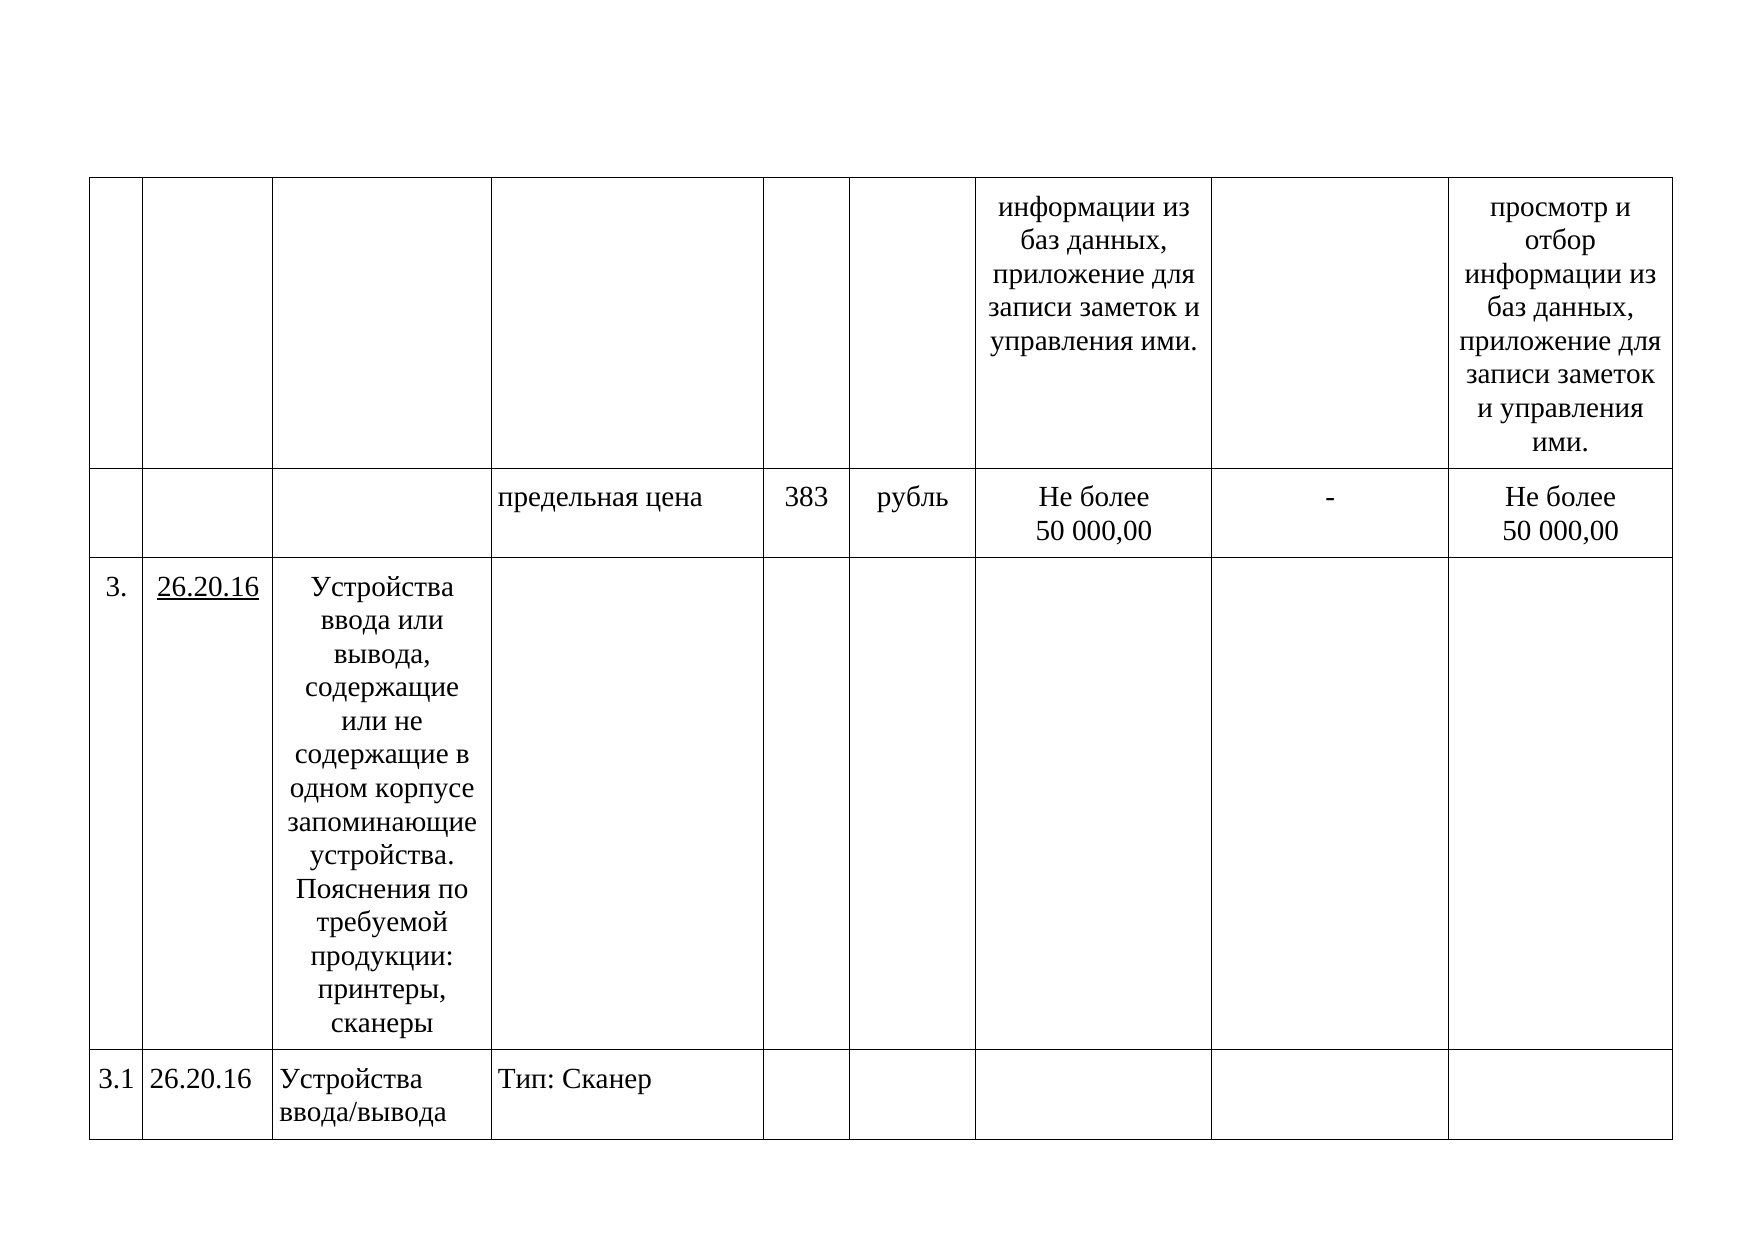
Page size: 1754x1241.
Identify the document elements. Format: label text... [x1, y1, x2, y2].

table_cell [1212, 558, 1448, 1049]
table_cell Тип: Сканер [492, 1050, 763, 1138]
table_cell Не более 50 000,00 [1449, 469, 1672, 557]
table_cell [1212, 1050, 1448, 1138]
table_cell 383 [764, 469, 849, 557]
table_cell [850, 1050, 975, 1138]
table_cell 3. [90, 558, 142, 1049]
table_cell [90, 469, 142, 557]
table_cell [143, 178, 272, 468]
table_cell [1449, 1050, 1672, 1138]
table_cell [976, 178, 1211, 468]
table_cell предельная цена [492, 469, 763, 557]
table_cell [850, 178, 975, 468]
table_cell 3.1 [90, 1050, 142, 1138]
table_cell [764, 1050, 849, 1138]
table_cell - [1212, 178, 1448, 468]
table_cell [90, 178, 142, 468]
table_cell 26.20.16 [143, 558, 272, 1049]
table_cell [976, 1050, 1211, 1138]
table_cell рубль [850, 469, 975, 557]
table_cell [273, 178, 491, 468]
table_cell [143, 469, 272, 557]
table_cell 26.20.16 [143, 1050, 272, 1138]
table_cell [764, 178, 849, 468]
table_cell [976, 558, 1211, 1049]
table_cell [764, 558, 849, 1049]
table_cell [492, 558, 763, 1049]
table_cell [492, 178, 763, 468]
table_cell - [1212, 469, 1448, 557]
table_cell Устройства ввода или вывода, содержащие или не содержащие в одном корпусе запоминающие устройства. Пояснения по требуемой продукции: принтеры, сканеры [273, 558, 491, 1049]
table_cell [1449, 178, 1672, 468]
table_cell Не более 50 000,00 [976, 469, 1211, 557]
table_cell [273, 469, 491, 557]
table_cell [1449, 558, 1672, 1049]
table_cell [850, 558, 975, 1049]
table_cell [273, 1050, 491, 1138]
